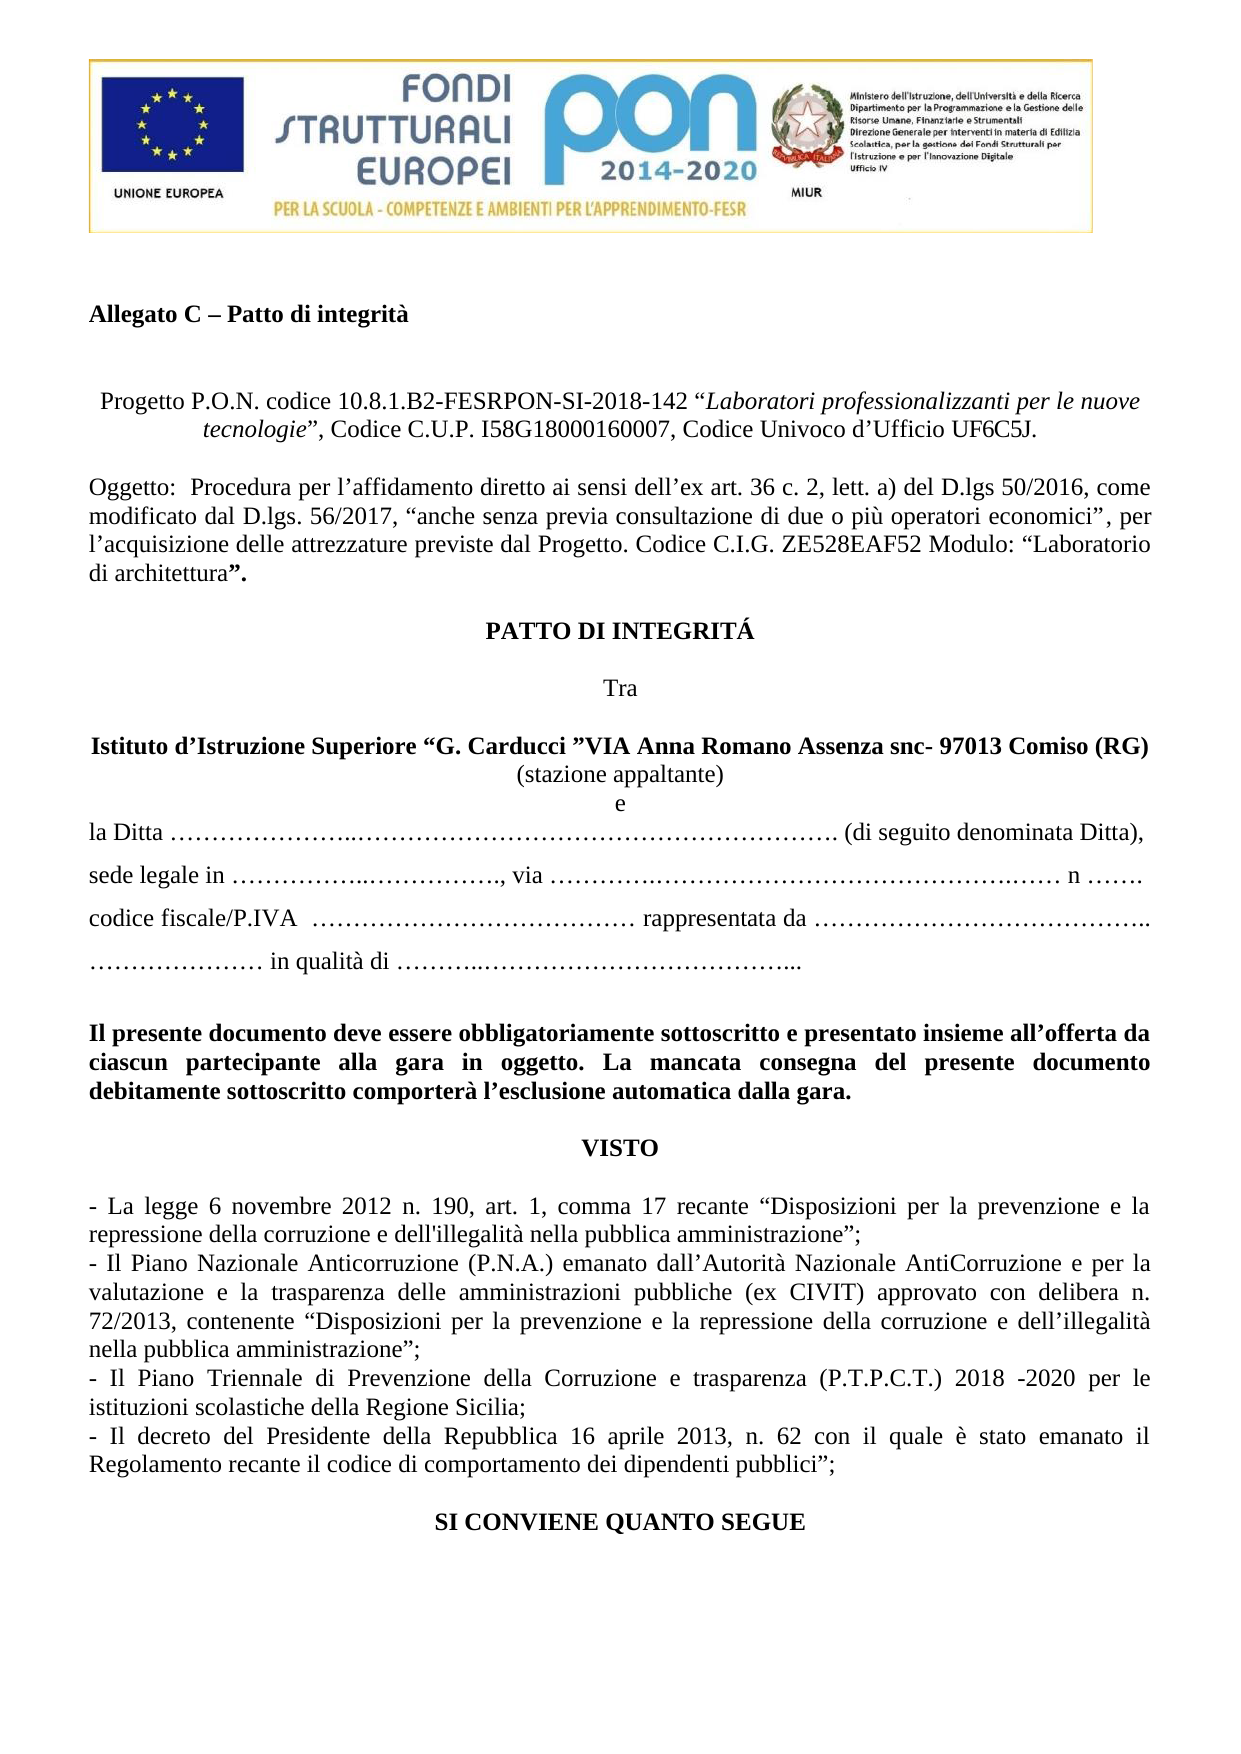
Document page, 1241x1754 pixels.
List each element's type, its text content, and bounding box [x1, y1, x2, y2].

text - Il decreto del Presidente della Repubblica 16 aprile 2013, n. 62 con il quale è stato emanato il Regolamento recante il codice di comportamento dei dipendenti pubblici”; [89, 1421, 1152, 1478]
text Progetto P.O.N. codice 10.8.1.B2-FESRPON-SI-2018-142 “Laboratori professionalizzanti per le nuove tecnologie”, Codice C.U.P. I58G18000160007, Codice Univoco d’Ufficio UF6C5J. [89, 386, 1152, 443]
text la Ditta …………………..…………………………………………………. (di seguito denominata Ditta), [89, 817, 1152, 846]
text - Il Piano Triennale di Prevenzione della Corruzione e trasparenza (P.T.P.C.T.) 2018 -2020 per le istituzioni scolastiche della Regione Sicilia; [89, 1363, 1152, 1421]
text SI CONVIENE QUANTO SEGUE [89, 1507, 1152, 1536]
text VISTO [89, 1133, 1152, 1162]
text Allegato C – Patto di integrità [89, 299, 1152, 328]
text Istituto d’Istruzione Superiore “G. Carducci ”VIA Anna Romano Assenza snc- 97013 Comiso (RG) [89, 731, 1152, 759]
text PATTO DI INTEGRITÁ [89, 616, 1152, 644]
text codice fiscale/P.IVA ………………………………… rappresentata da …………………………………..………………… in qualità di ………..………………………………... [89, 903, 1152, 975]
text - Il Piano Nazionale Anticorruzione (P.N.A.) emanato dall’Autorità Nazionale AntiCorruzione e per la valutazione e la trasparenza delle amministrazioni pubbliche (ex CIVIT) approvato con delibera n. 72/2013, contenente “Disposizioni per la prevenzione e la repressione della corruzione e dell’illegalità nella pubblica amministrazione”; [89, 1248, 1152, 1363]
text Il presente documento deve essere obbligatoriamente sottoscritto e presentato insieme all’offerta da ciascun partecipante alla gara in oggetto. La mancata consegna del presente documento debitamente sottoscritto comporterà l’esclusione automatica dalla gara. [89, 1018, 1152, 1104]
text Oggetto: Procedura per l’affidamento diretto ai sensi dell’ex art. 36 c. 2, lett. a) del D.lgs 50/2016, come modificato dal D.lgs. 56/2017, “anche senza previa consultazione di due o più operatori economici”, per l’acquisizione delle attrezzature previste dal Progetto. Codice C.I.G. ZE528EAF52 Modulo: “Laboratorio di architettura”. [89, 472, 1152, 587]
text e [89, 788, 1152, 817]
text (stazione appaltante) [89, 759, 1152, 788]
text - La legge 6 novembre 2012 n. 190, art. 1, comma 17 recante “Disposizioni per la prevenzione e la repressione della corruzione e dell'illegalità nella pubblica amministrazione”; [89, 1191, 1152, 1248]
text Tra [89, 673, 1152, 702]
text sede legale in ……………..……………., via ………….…………………………………….…… n ……. [89, 860, 1152, 889]
